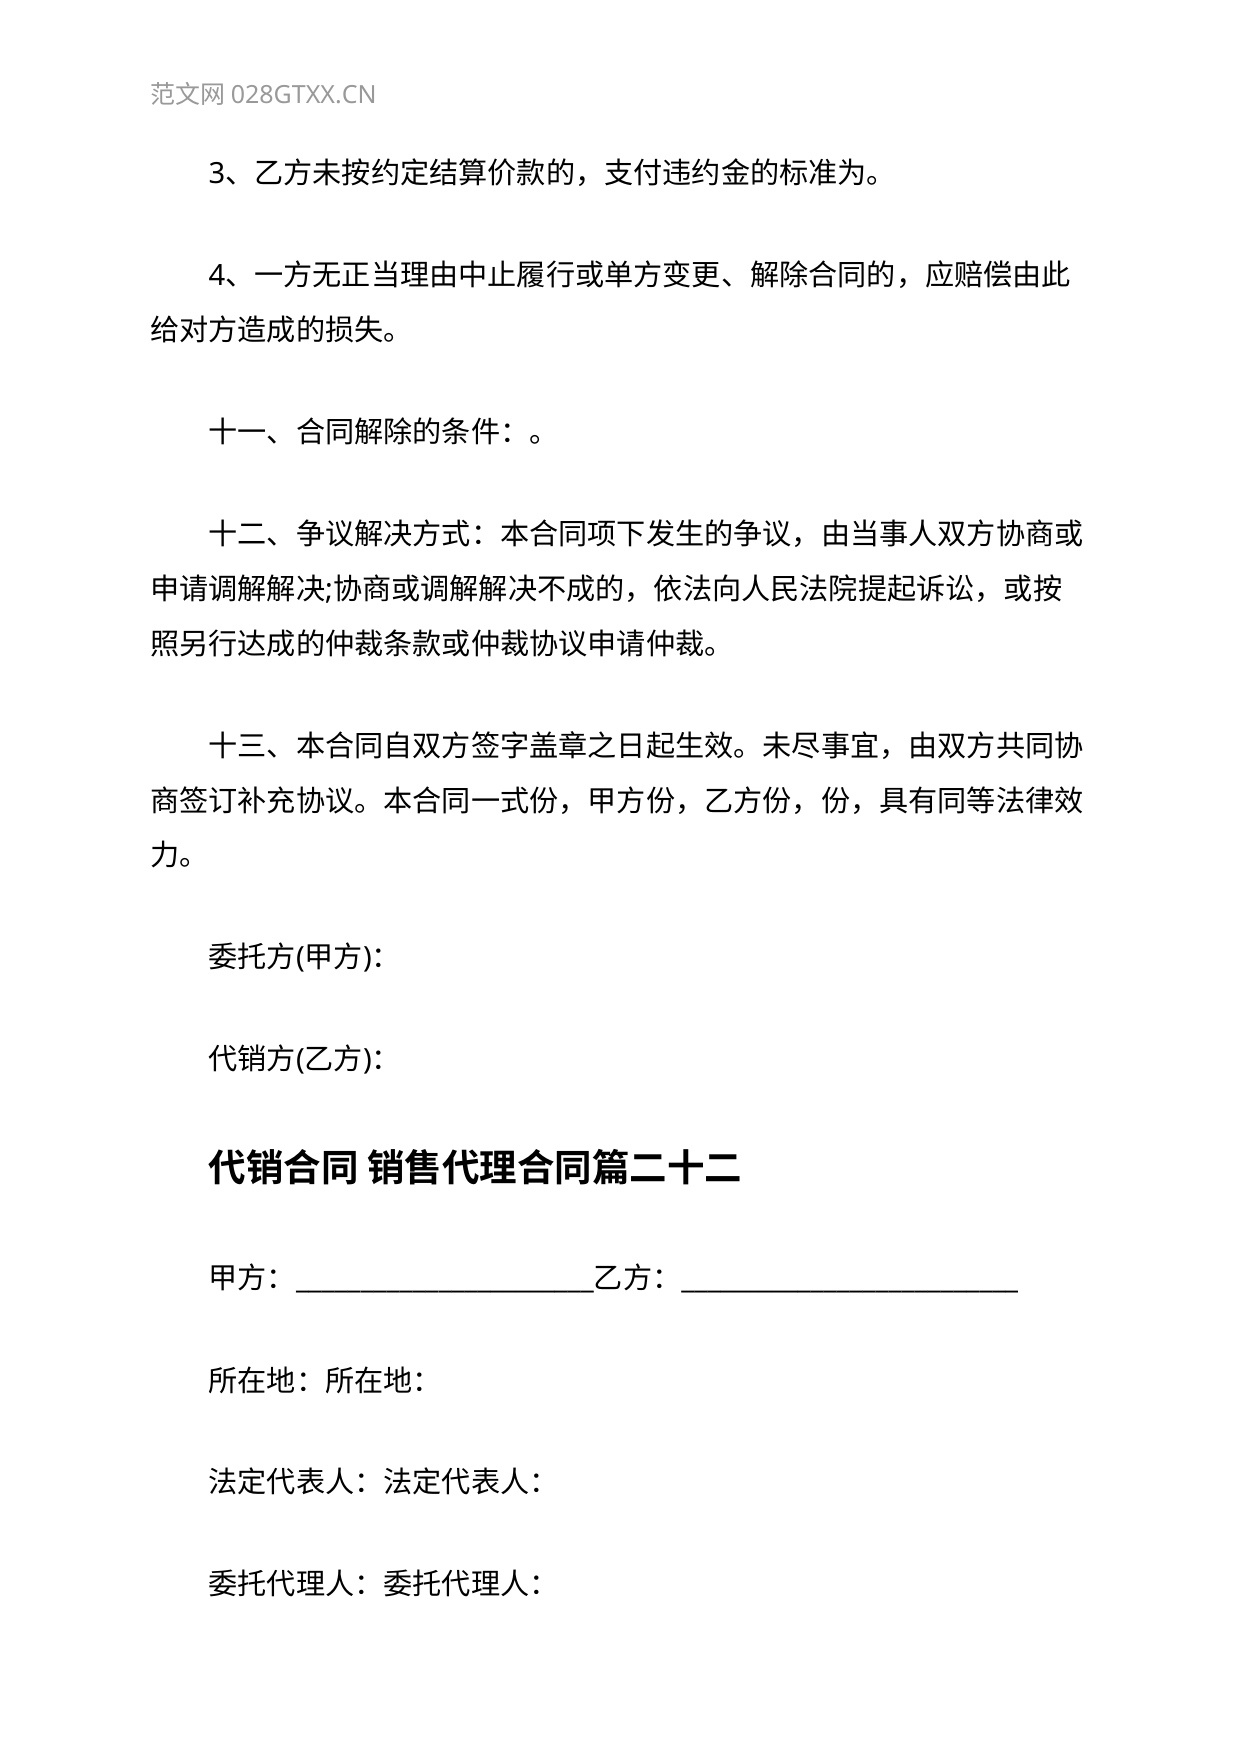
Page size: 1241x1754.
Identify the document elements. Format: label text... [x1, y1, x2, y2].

text 代销方(乙方)： [150, 1036, 1090, 1078]
text 十一、合同解除的条件：。 [150, 409, 1090, 451]
text 委托代理人：委托代理人： [150, 1561, 1090, 1603]
text 甲方：_______________________乙方：__________________________ [150, 1255, 1090, 1297]
text 3、乙方未按约定结算价款的，支付违约金的标准为。 [150, 150, 1090, 192]
text 十三、本合同自双方签字盖章之日起生效。未尽事宜，由双方共同协商签订补充协议。本合同一式份，甲方份，乙方份，份，具有同等法律效力。 [150, 722, 1090, 874]
text 4、一方无正当理由中止履行或单方变更、解除合同的，应赔偿由此给对方造成的损失。 [150, 252, 1090, 349]
text 所在地：所在地： [150, 1357, 1090, 1399]
text 法定代表人：法定代表人： [150, 1459, 1090, 1501]
text 十二、争议解决方式：本合同项下发生的争议，由当事人双方协商或申请调解解决;协商或调解解决不成的，依法向人民法院提起诉讼，或按照另行达成的仲裁条款或仲裁协议申请仲裁。 [150, 511, 1090, 663]
text 委托方(甲方)： [150, 934, 1090, 976]
text 代销合同 销售代理合同篇二十二 [150, 1138, 1090, 1192]
